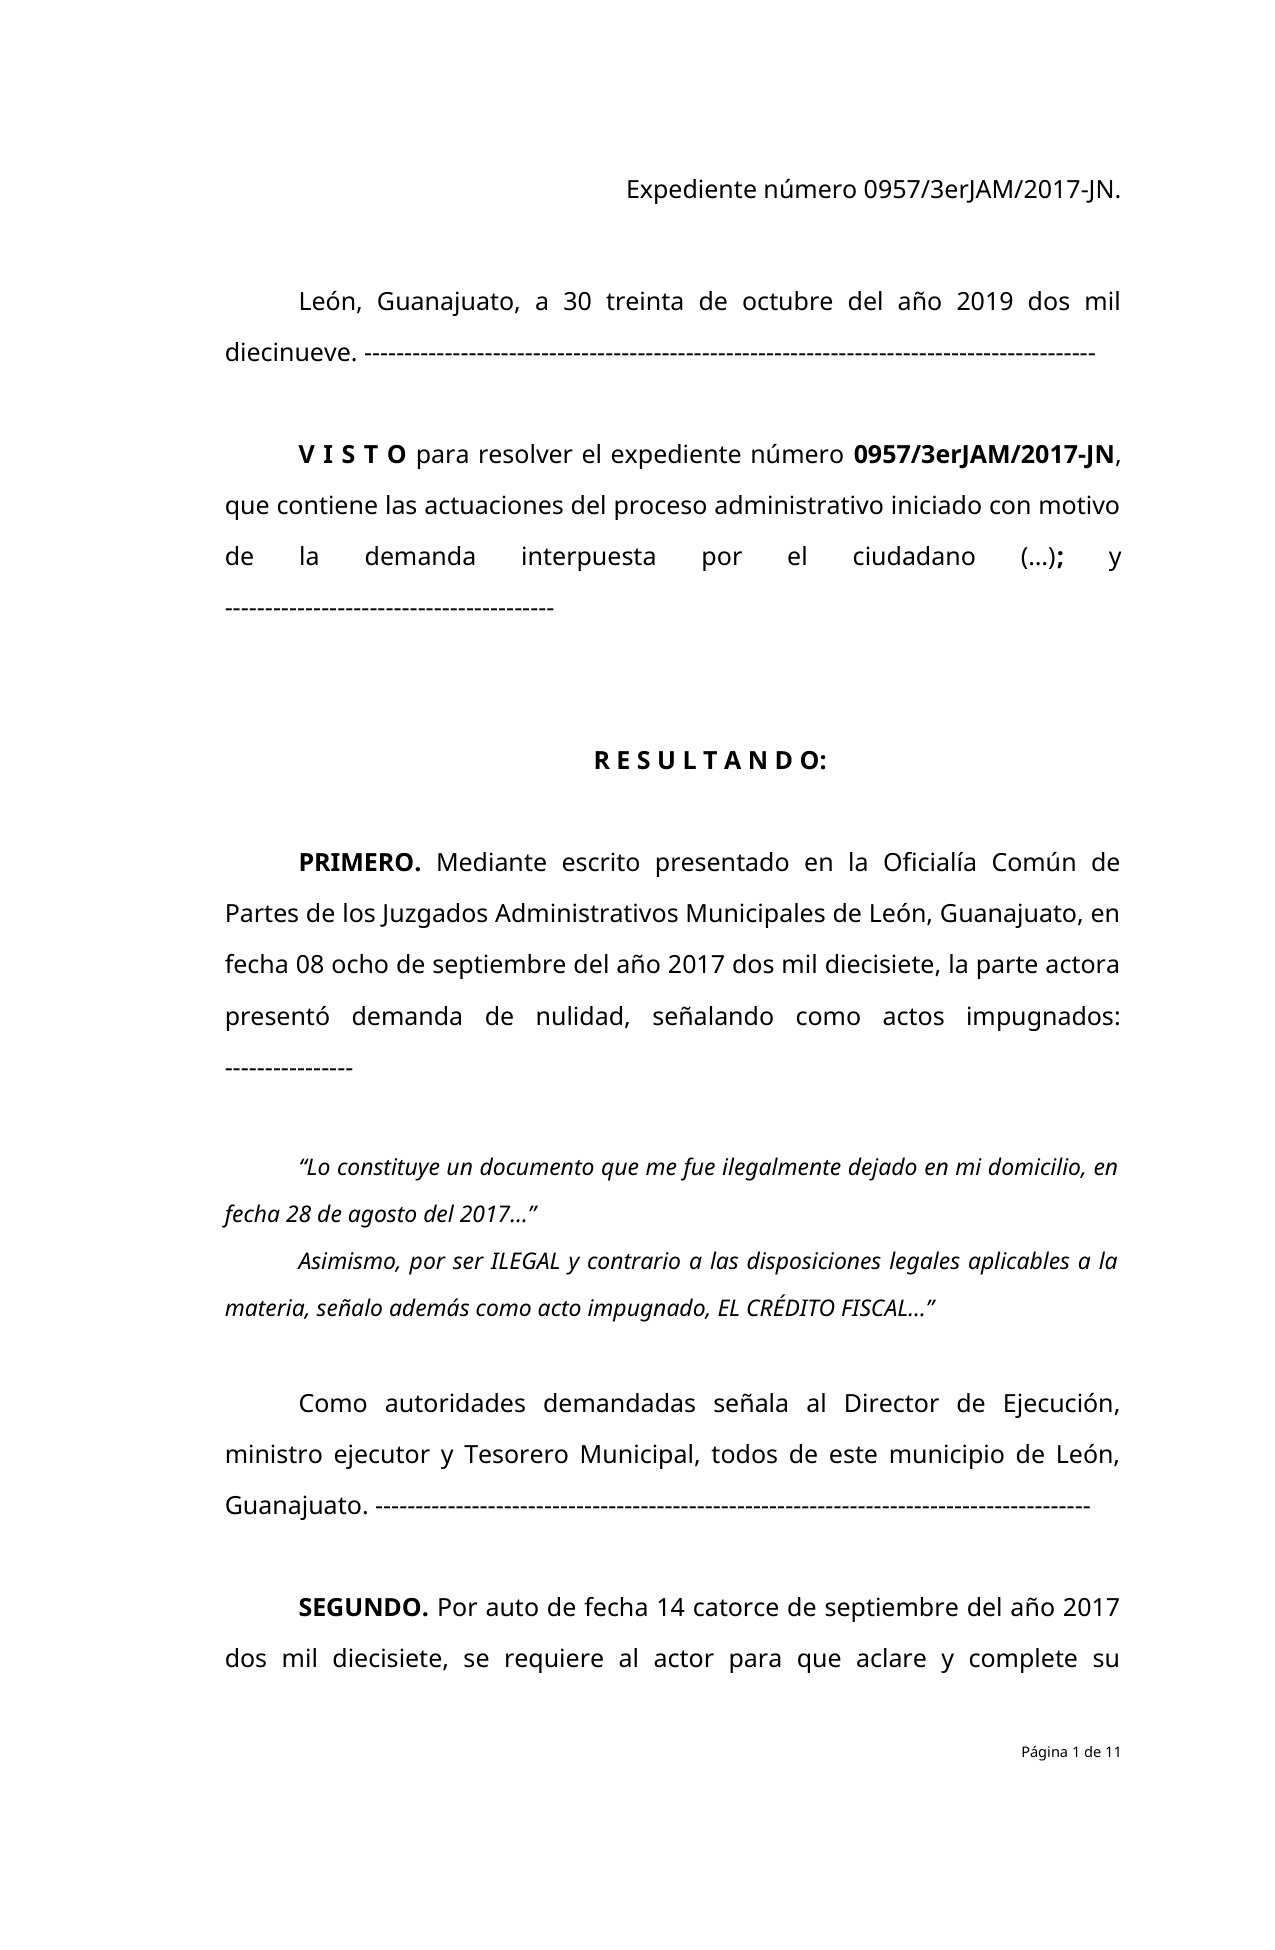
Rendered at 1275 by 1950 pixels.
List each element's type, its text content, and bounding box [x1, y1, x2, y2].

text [224, 1590, 1121, 1675]
text León, Guanajuato, a 30 treinta de octubre del año 2019 dos mil diecinueve. ------------------------------------------------------------------------------------------- [224, 283, 1121, 369]
text Como autoridades demandadas señala al Director de Ejecución, ministro ejecutor y Tesorero Municipal, todos de este municipio de León, Guanajuato. ----------------------------------------------------------------------------------------- [224, 1386, 1121, 1522]
text PRIMERO. Mediante escrito presentado en la Oficialía Común de Partes de los Juzgados Administrativos Municipales de León, Guanajuato, en fecha 08 ocho de septiembre del año 2017 dos mil diecisiete, la parte actora presentó demanda de nulidad, señalando como actos impugnados: ---------------- [224, 845, 1121, 1083]
text “Lo constituye un documento que me fue ilegalmente dejado en mi domicilio, en fecha 28 de agosto del 2017…” [224, 1151, 1121, 1229]
text R E S U L T A N D O: [224, 743, 1121, 777]
text Asimismo, por ser ILEGAL y contrario a las disposiciones legales aplicables a la materia, señalo además como acto impugnado, EL CRÉDITO FISCAL…” [224, 1245, 1121, 1323]
text V I S T O para resolver el expediente número 0957/3erJAM/2017-JN, que contiene las actuaciones del proceso administrativo iniciado con motivo de la demanda interpuesta por el ciudadano (…); y ----------------------------------------- [224, 437, 1121, 624]
